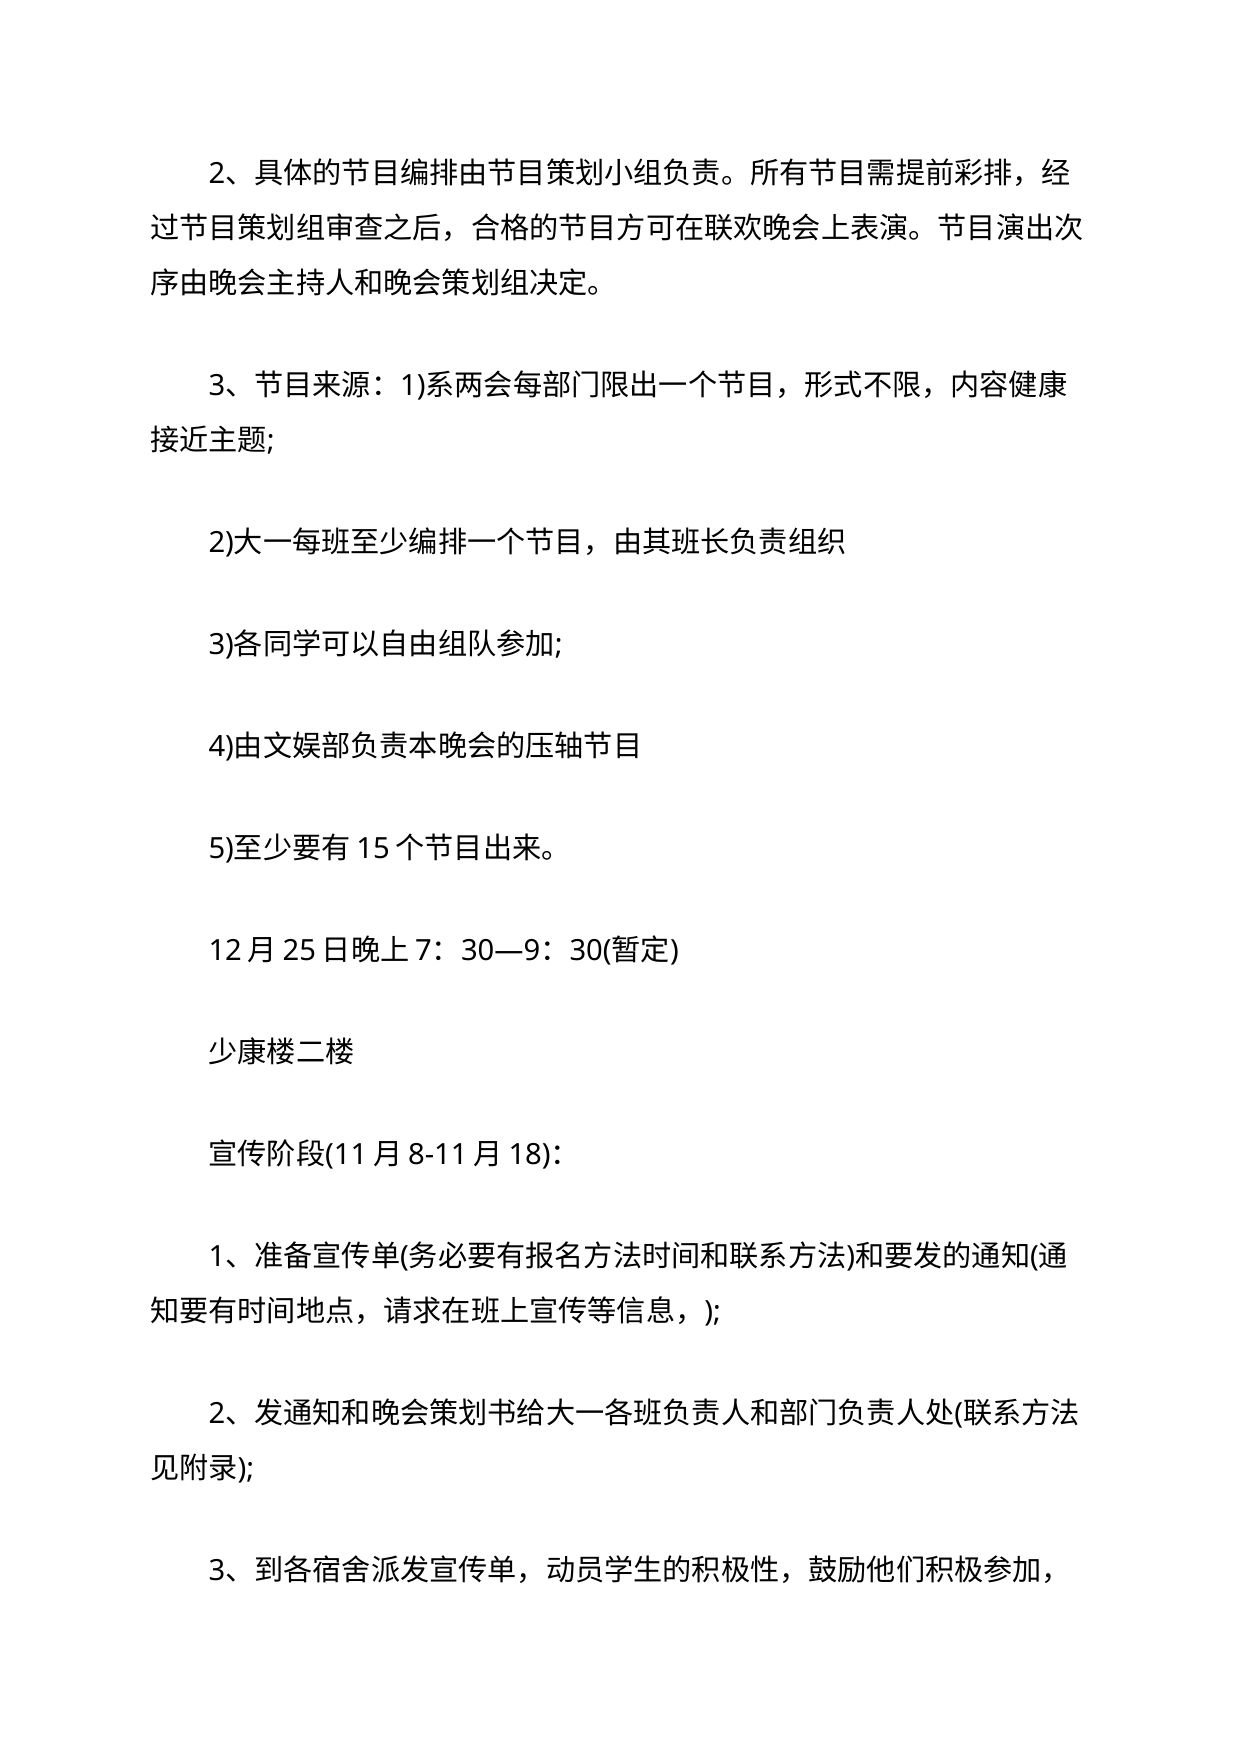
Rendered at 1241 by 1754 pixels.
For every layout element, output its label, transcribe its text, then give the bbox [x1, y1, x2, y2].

text 3、节目来源：1)系两会每部门限出一个节目，形式不限，内容健康接近主题; [150, 362, 1090, 459]
text 2、发通知和晚会策划书给大一各班负责人和部门负责人处(联系方法见附录); [150, 1389, 1090, 1487]
text 3)各同学可以自由组队参加; [150, 621, 1090, 663]
text 1、准备宣传单(务必要有报名方法时间和联系方法)和要发的通知(通知要有时间地点，请求在班上宣传等信息，); [150, 1232, 1090, 1330]
text 2、具体的节目编排由节目策划小组负责。所有节目需提前彩排，经过节目策划组审查之后，合格的节目方可在联欢晚会上表演。节目演出次序由晚会主持人和晚会策划组决定。 [150, 150, 1090, 302]
text 2)大一每班至少编排一个节目，由其班长负责组织 [150, 519, 1090, 561]
text 宣传阶段(11月8-11月18)： [150, 1130, 1090, 1173]
text 12月25日晚上7：30—9：30(暂定) [150, 927, 1090, 969]
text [150, 1546, 1090, 1589]
text 少康楼二楼 [150, 1028, 1090, 1071]
text 5)至少要有15个节目出来。 [150, 824, 1090, 867]
text 4)由文娱部负责本晚会的压轴节目 [150, 723, 1090, 765]
